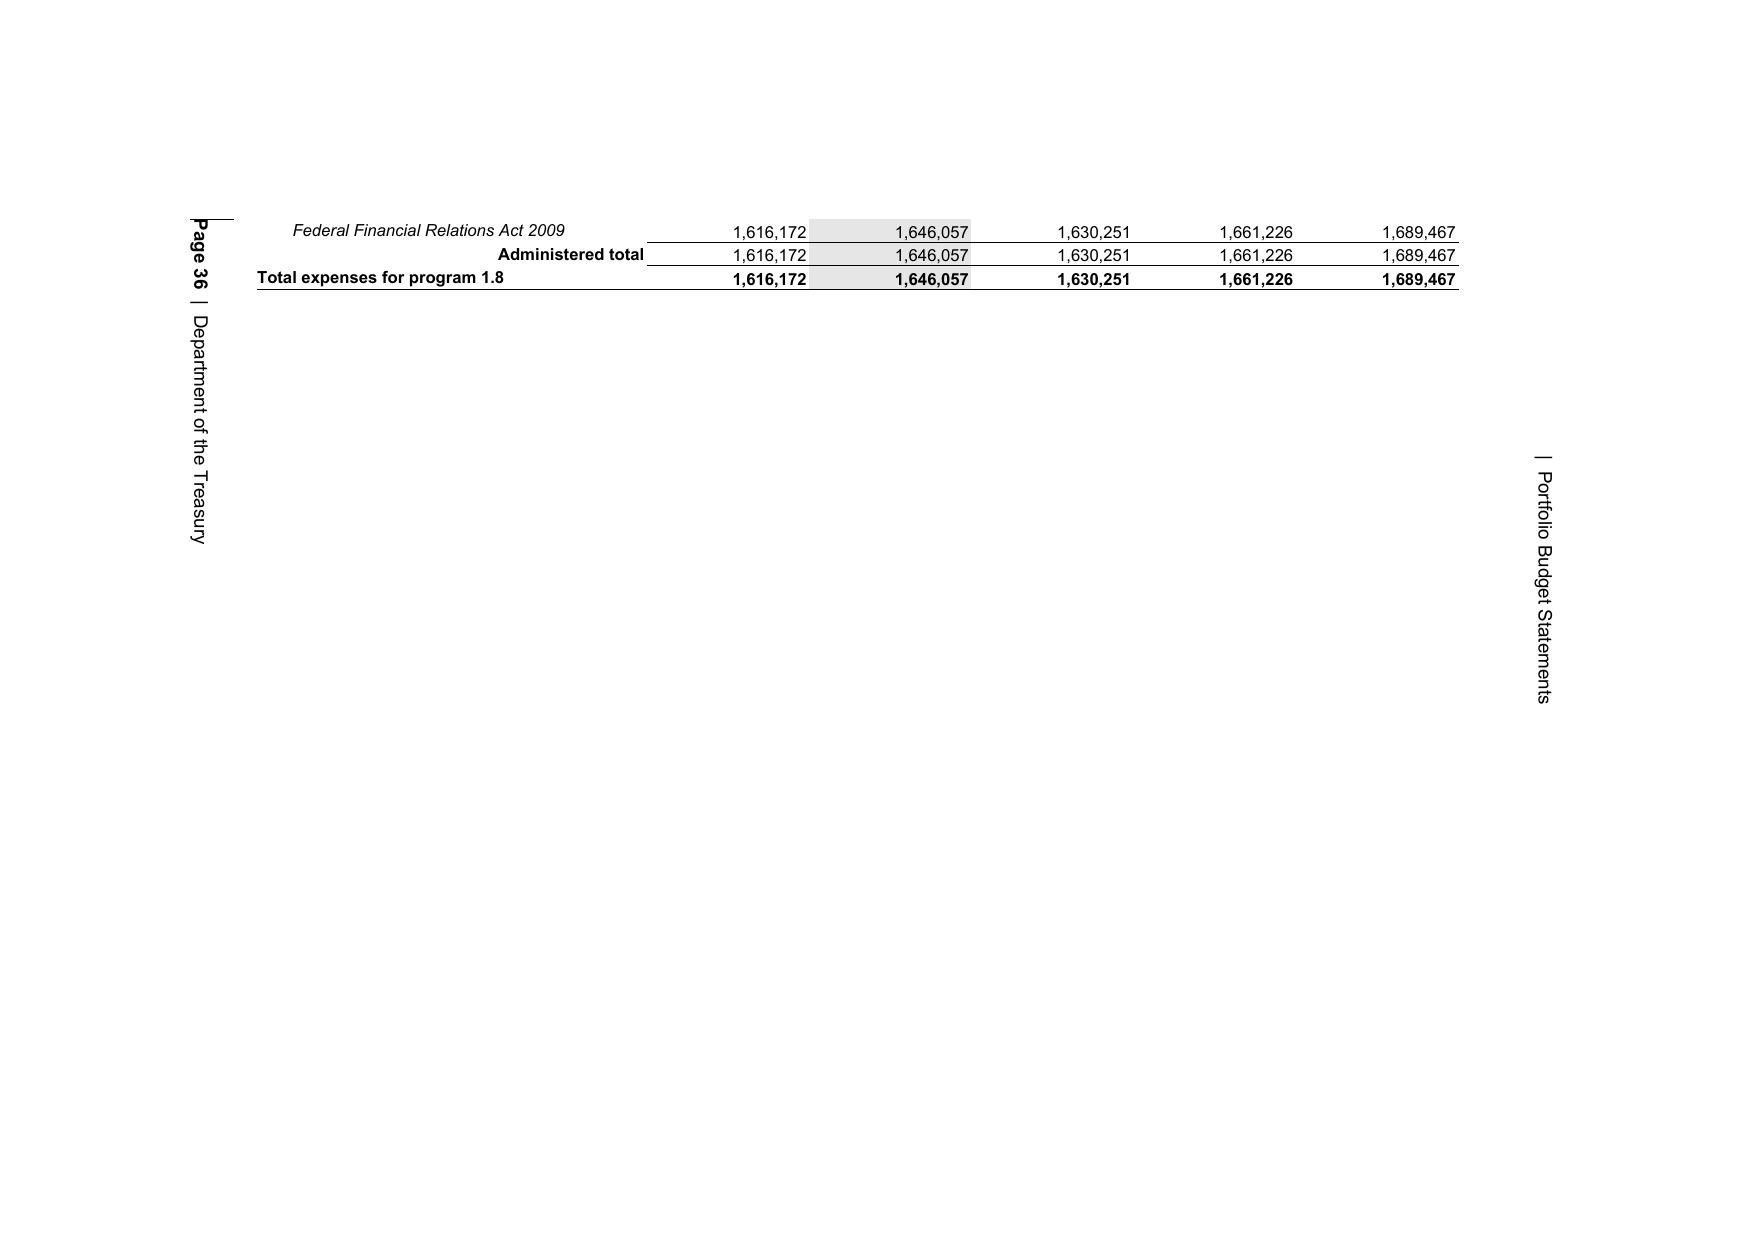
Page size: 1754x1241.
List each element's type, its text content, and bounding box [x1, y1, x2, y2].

table_cell 1,689,467 [1296, 243, 1459, 265]
table_cell Total expenses for program 1.8 [257, 265, 647, 289]
table_cell 1,616,172 [647, 266, 809, 289]
table_cell 1,661,226 [1134, 266, 1296, 289]
table_cell 1,616,172 [647, 219, 809, 242]
table_cell 1,661,226 [1134, 219, 1296, 242]
table_cell 1,630,251 [971, 243, 1134, 265]
table_cell 1,646,057 [809, 243, 971, 265]
table_cell Administered total [257, 242, 647, 265]
table_cell 1,630,251 [971, 266, 1134, 289]
table_cell 1,689,467 [1296, 266, 1459, 289]
table_cell Federal Financial Relations Act 2009 [257, 219, 647, 242]
table_cell 1,630,251 [971, 219, 1134, 242]
table_cell 1,616,172 [647, 243, 809, 265]
table_cell 1,661,226 [1134, 243, 1296, 265]
table_cell 1,689,467 [1296, 219, 1459, 242]
table_cell 1,646,057 [809, 266, 971, 289]
table_cell 1,646,057 [809, 219, 971, 242]
